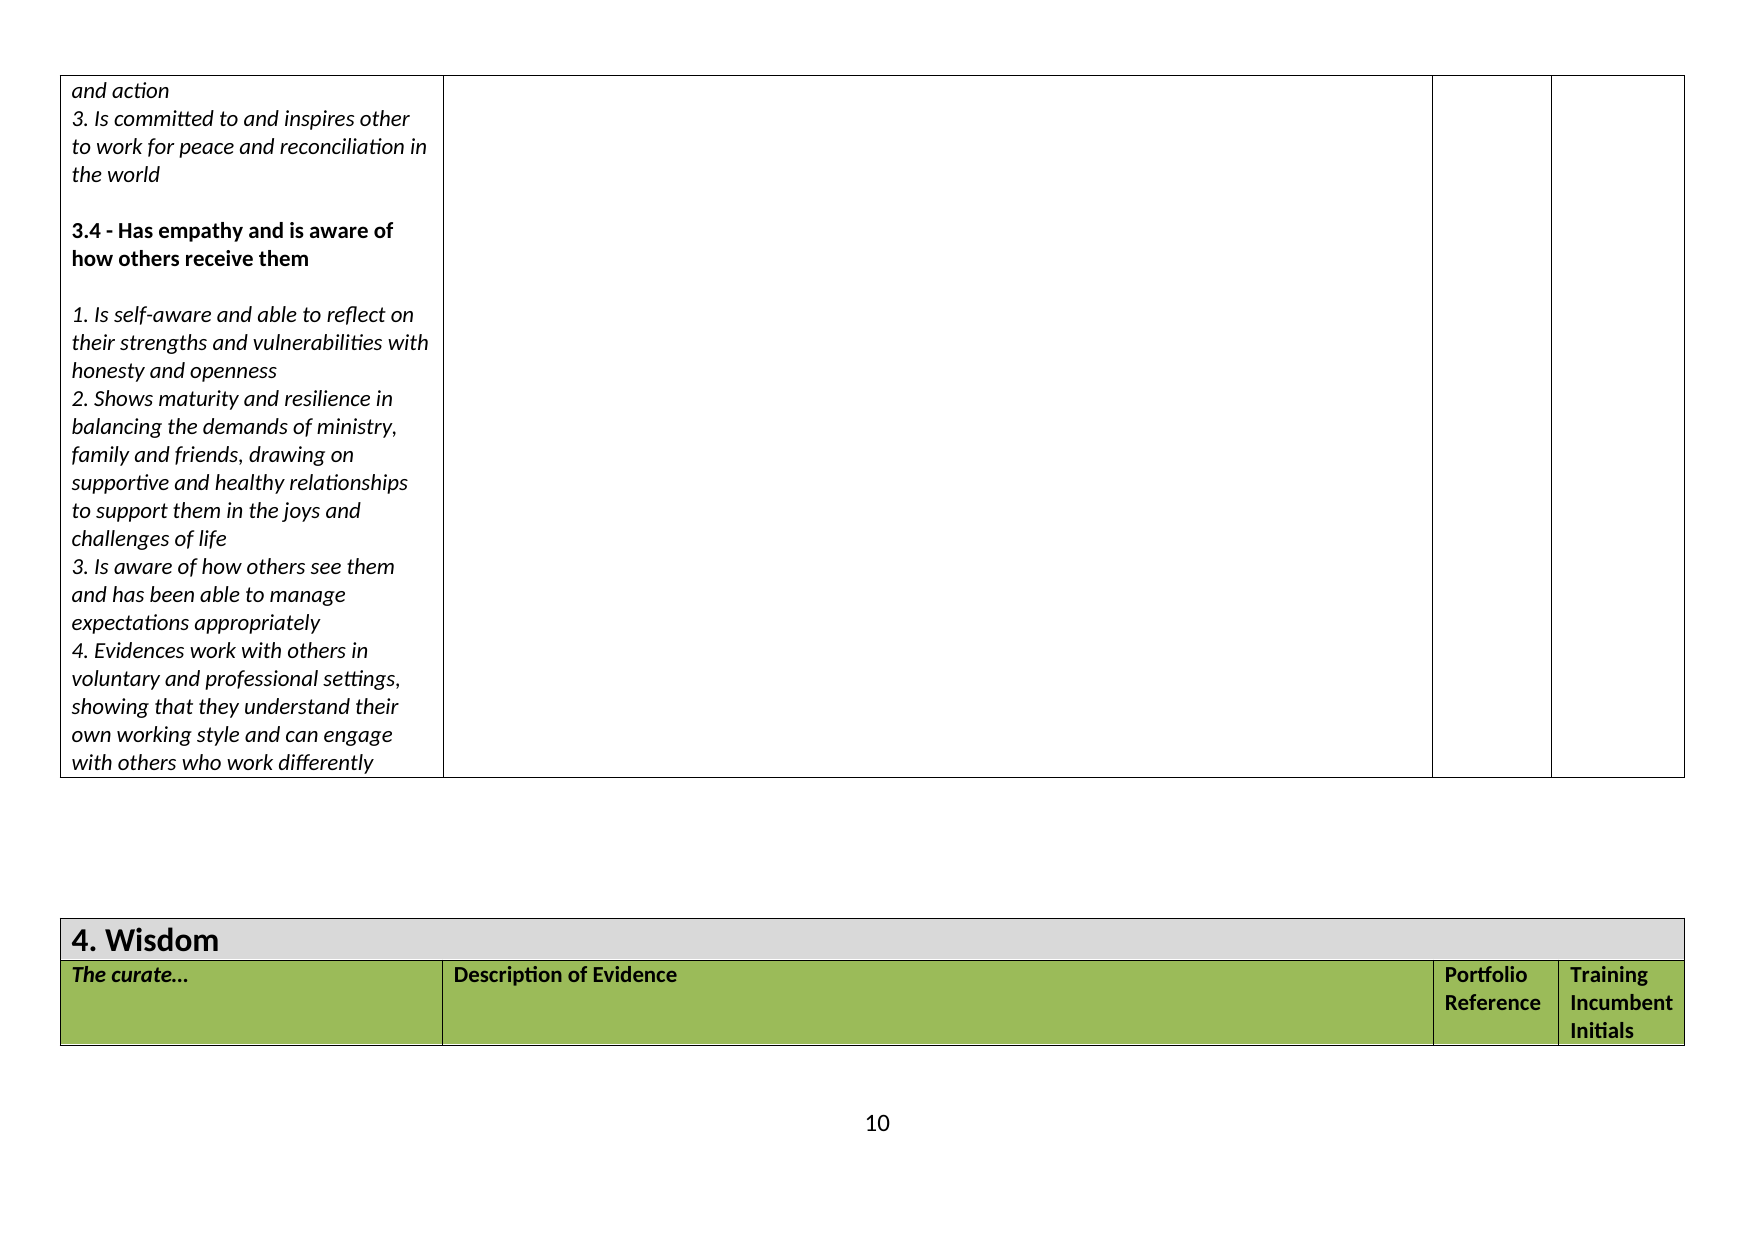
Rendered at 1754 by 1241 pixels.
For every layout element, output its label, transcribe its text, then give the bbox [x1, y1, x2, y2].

table_header 4. Wisdom [61, 919, 1684, 959]
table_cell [61, 76, 443, 777]
table_cell Description of Evidence [443, 961, 1433, 1044]
table_cell Portfolio Reference [1434, 961, 1558, 1044]
table_cell [444, 76, 1432, 777]
table_cell [1552, 76, 1684, 777]
table_cell The curate… [61, 961, 442, 1044]
table_cell [1433, 76, 1551, 777]
table_cell Training Incumbent Initials [1559, 961, 1684, 1044]
